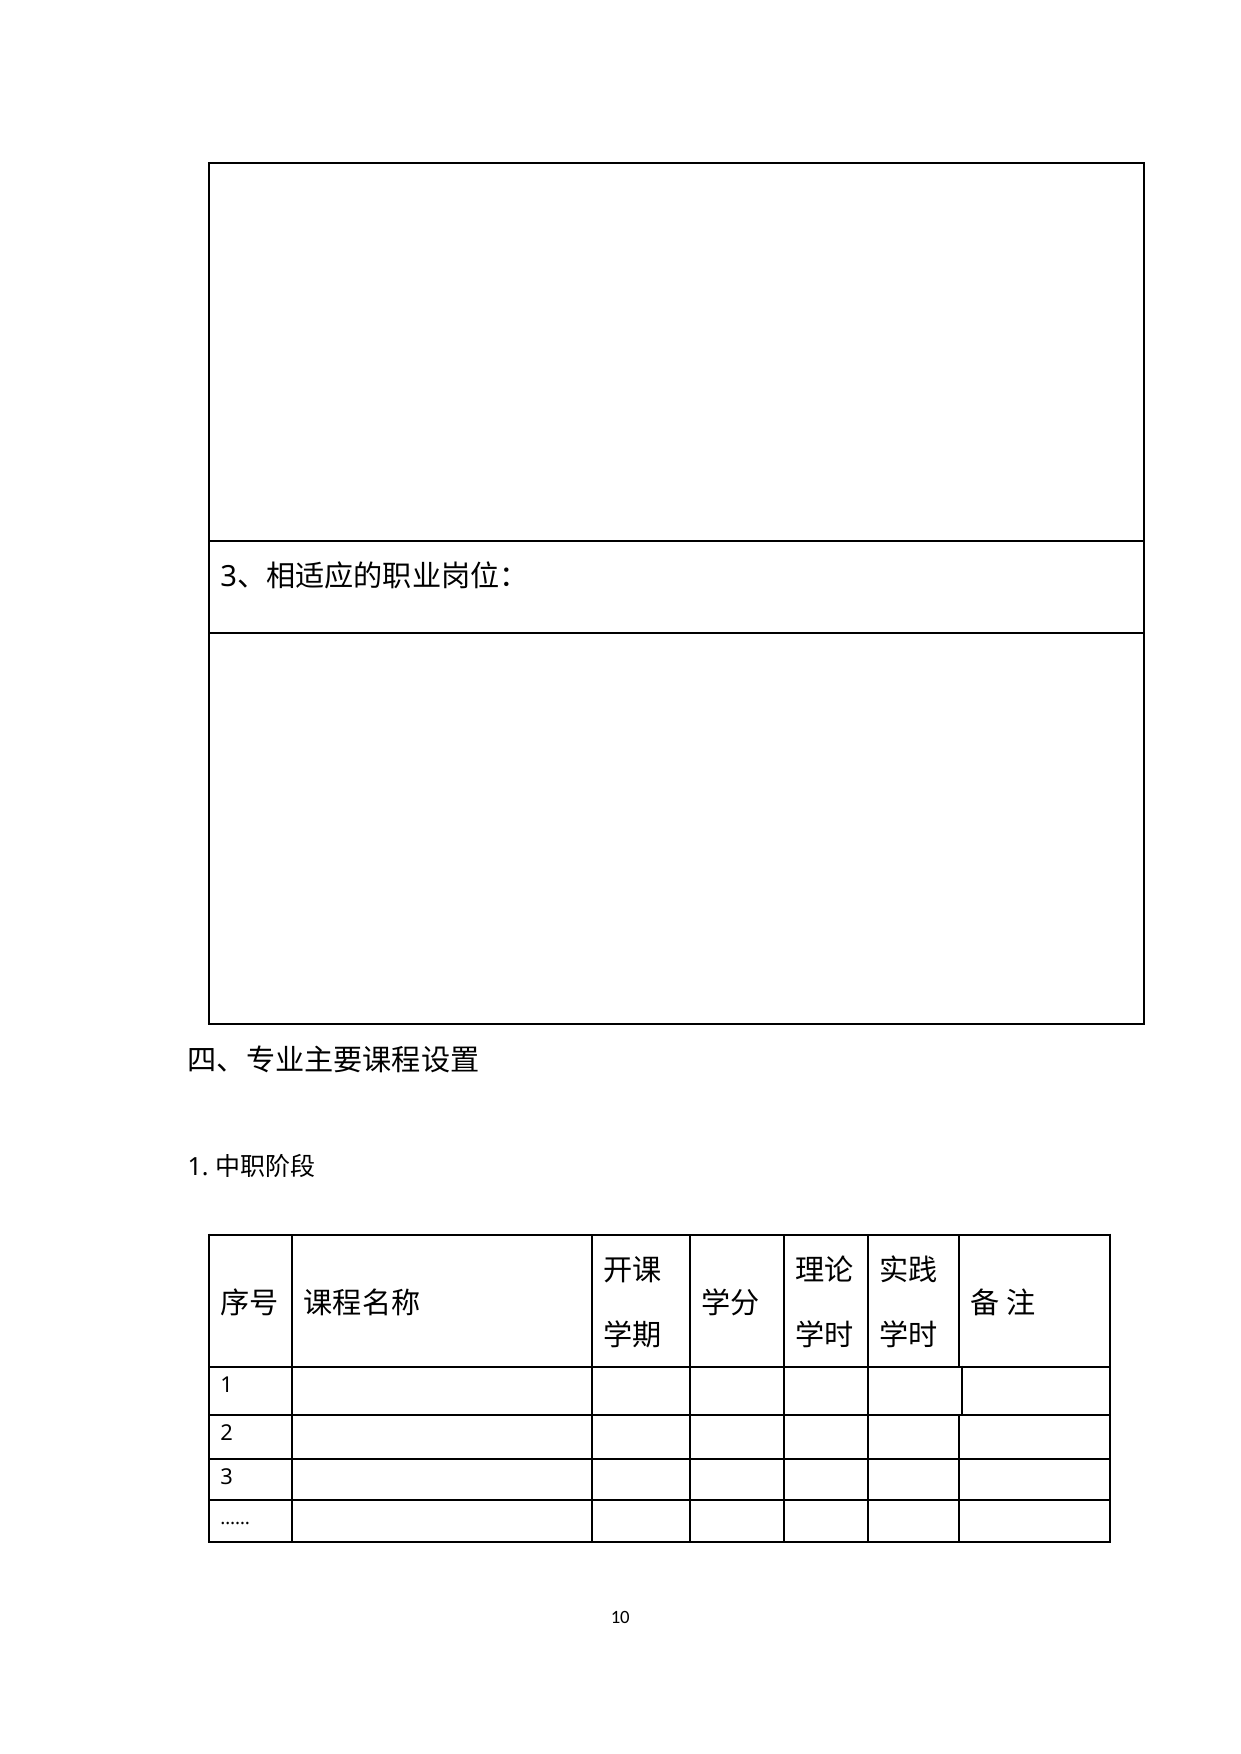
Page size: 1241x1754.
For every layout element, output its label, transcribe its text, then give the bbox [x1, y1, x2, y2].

table_cell [293, 1368, 591, 1414]
table_cell [691, 1501, 783, 1541]
table_header 实践 学时 [869, 1236, 958, 1366]
text 1. 中职阶段 [187, 1132, 1053, 1197]
table_cell [960, 1501, 1109, 1541]
table_cell [785, 1501, 867, 1541]
table_cell [691, 1368, 783, 1414]
table_cell [869, 1368, 961, 1414]
table_header 学分 [691, 1236, 783, 1366]
table_header 课程名称 [293, 1236, 591, 1366]
table_cell [210, 634, 1143, 1023]
table_cell …… [210, 1501, 291, 1541]
table_cell [293, 1416, 591, 1458]
table_cell [593, 1501, 689, 1541]
table_header 序号 [210, 1236, 291, 1366]
table_cell [869, 1501, 958, 1541]
table_cell [785, 1416, 867, 1458]
table_cell 3、相适应的职业岗位： [210, 542, 1143, 632]
table_cell [293, 1460, 591, 1499]
table_cell [960, 1460, 1109, 1499]
text 四、专业主要课程设置 [187, 1025, 1053, 1090]
table_cell [785, 1460, 867, 1499]
table_cell [960, 1416, 1109, 1458]
table_cell [293, 1501, 591, 1541]
table_cell [593, 1416, 689, 1458]
table_cell [869, 1460, 958, 1499]
table_cell [210, 164, 1143, 539]
table_cell [593, 1368, 689, 1414]
table_cell [963, 1368, 1109, 1414]
table_cell [785, 1368, 867, 1414]
table_cell [869, 1416, 958, 1458]
table_cell [691, 1460, 783, 1499]
table_header 开课 学期 [593, 1236, 689, 1366]
table_header 备 注 [960, 1236, 1109, 1366]
table_cell [593, 1460, 689, 1499]
table_cell 2 [210, 1416, 291, 1458]
table_cell 1 [210, 1368, 291, 1414]
table_header 理论 学时 [785, 1236, 867, 1366]
table_cell 3 [210, 1460, 291, 1499]
table_cell [691, 1416, 783, 1458]
